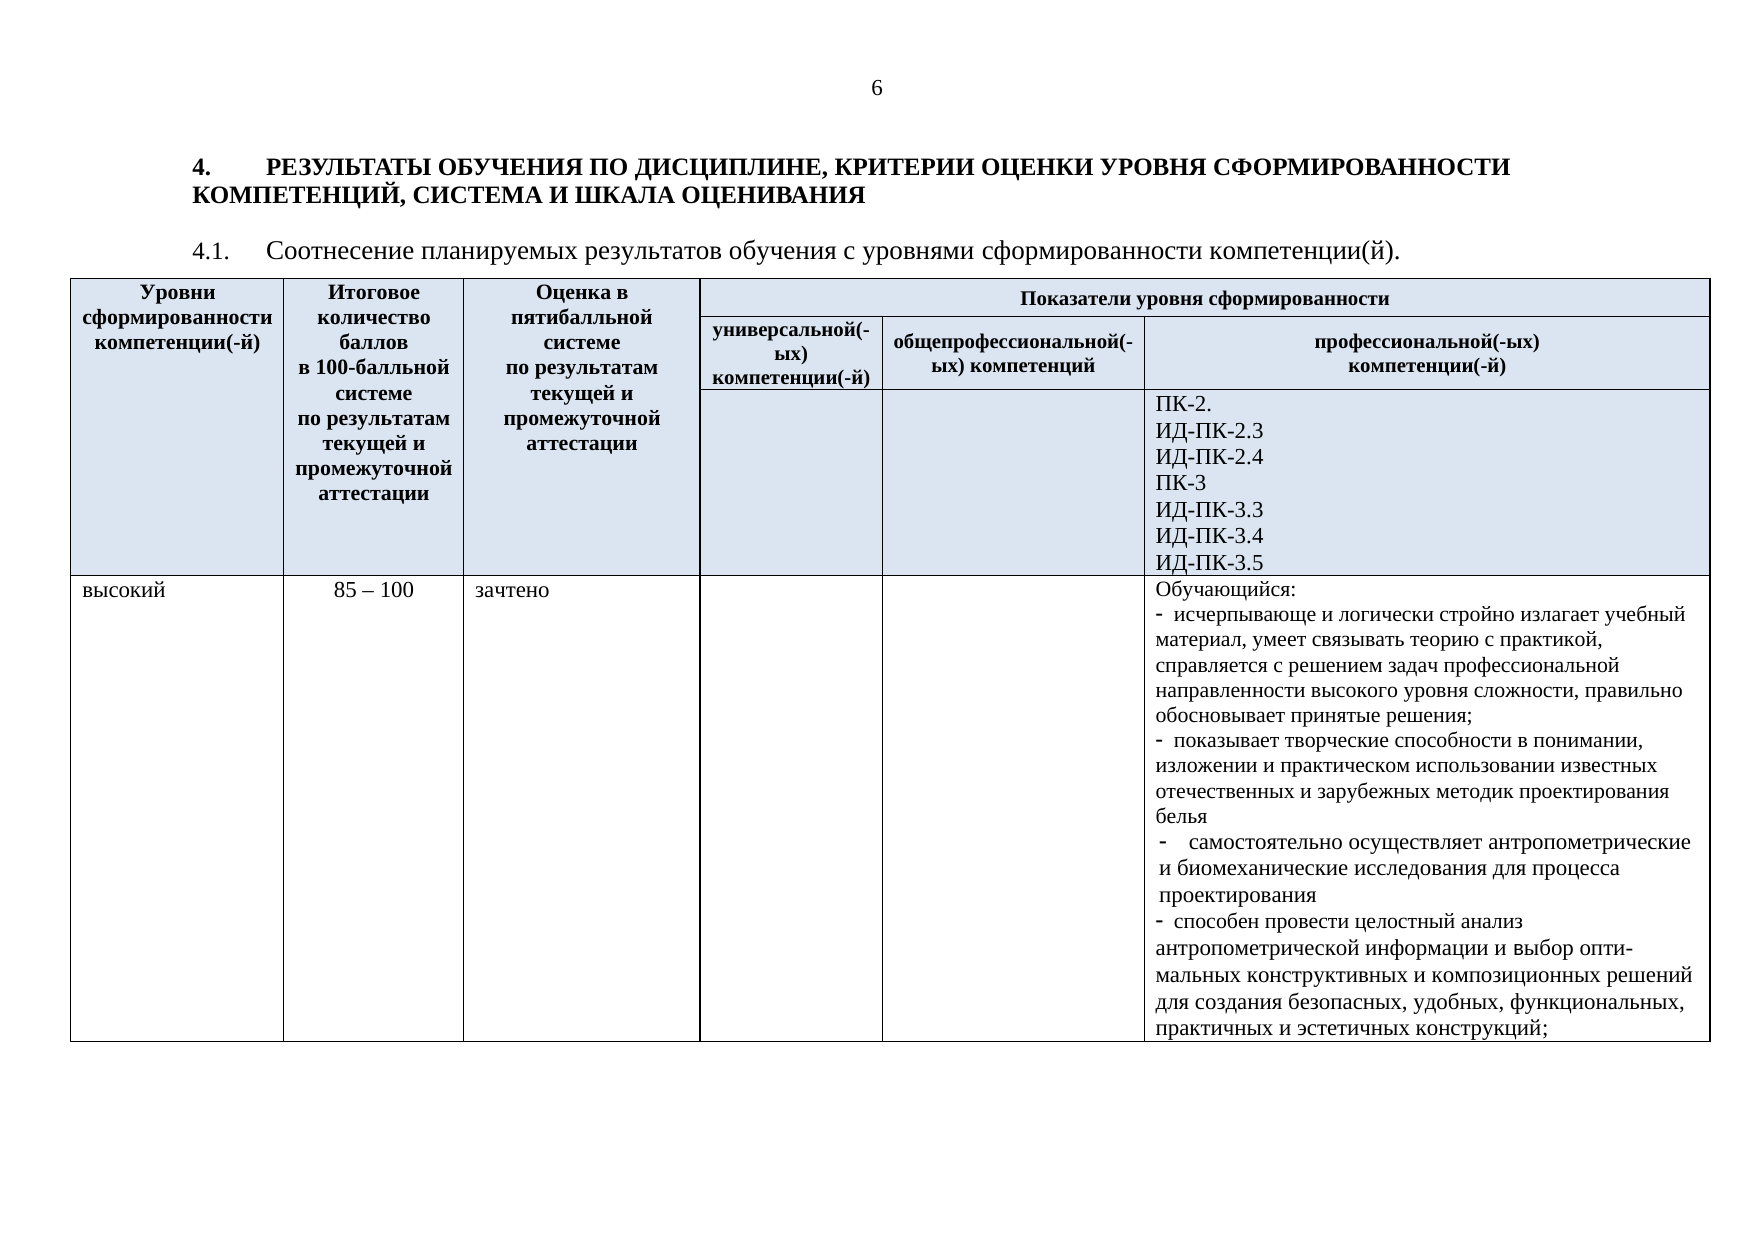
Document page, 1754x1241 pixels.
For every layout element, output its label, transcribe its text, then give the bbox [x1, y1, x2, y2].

table_cell высокий [71, 576, 283, 1041]
table_header Показатели уровня сформированности [701, 279, 1709, 316]
subtitle РЕЗУЛЬТАТЫ ОБУЧЕНИЯ ПО ДИСЦИПЛИНЕ, КРИТЕРИИ ОЦЕНКИ УРОВНЯ СФОРМИРОВАННОСТИ КОМПЕТЕНЦИЙ, СИСТЕМА И ШКАЛА ОЦЕНИВАНИЯ [192, 152, 1636, 209]
table_header Оценка в пятибалльной системе по результатам текущей и промежуточной аттестации [464, 279, 699, 575]
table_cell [1145, 576, 1709, 1041]
table_header Уровни сформированности компетенции(-й) [71, 279, 283, 575]
table_cell общепрофессиональной(-ых) компетенций [883, 317, 1144, 389]
subtitle Соотнесение планируемых результатов обучения с уровнями сформированности компетенции(й). [192, 234, 1636, 265]
table_cell зачтено [464, 576, 699, 1041]
table_cell профессиональной(-ых) компетенции(-й) [1145, 317, 1709, 389]
table_cell 85 – 100 [284, 576, 463, 1041]
table_cell [883, 390, 1144, 575]
table_cell универсальной(-ых) компетенции(-й) [701, 317, 882, 389]
table_cell [883, 576, 1144, 1041]
table_header Итоговое количество баллов в 100-балльной системе по результатам текущей и промежуточной аттестации [284, 279, 463, 575]
table_cell [701, 576, 882, 1041]
table_cell [701, 390, 882, 575]
table_cell ПК-2. ИД-ПК-2.3 ИД-ПК-2.4 ПК-3 ИД-ПК-3.3 ИД-ПК-3.4 ИД-ПК-3.5 [1145, 390, 1709, 575]
